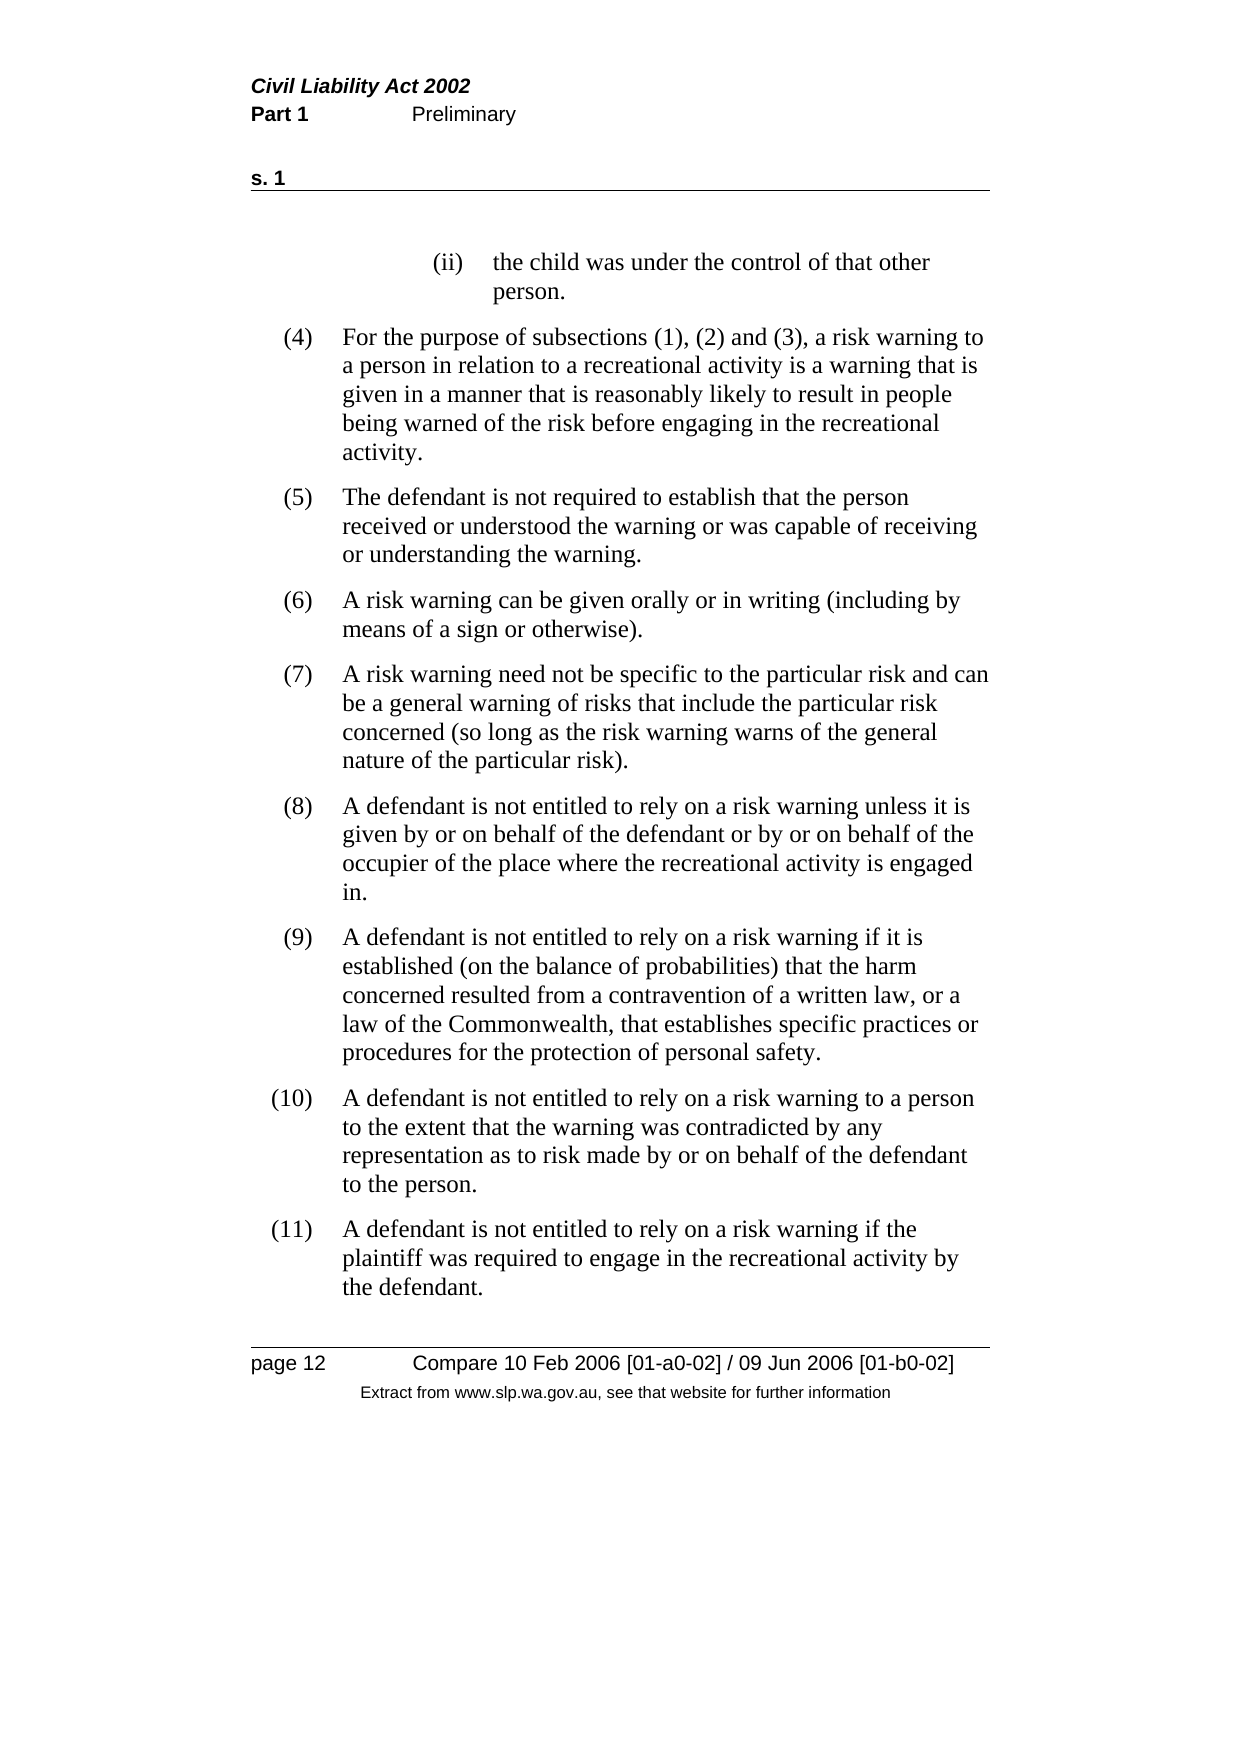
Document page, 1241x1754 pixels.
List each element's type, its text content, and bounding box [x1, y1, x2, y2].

text (4) For the purpose of subsections (1), (2) and (3), a risk warning to a person in relation to a recreational activity is a warning that is given in a manner that is reasonably likely to result in people being warned of the risk before engaging in the recreational activity. [251, 322, 990, 465]
text (ii) the child was under the control of that other person. [251, 247, 990, 305]
text (7) A risk warning need not be specific to the particular risk and can be a general warning of risks that include the particular risk concerned (so long as the risk warning warns of the general nature of the particular risk). [251, 659, 990, 774]
text (10) A defendant is not entitled to rely on a risk warning to a person to the extent that the warning was contradicted by any representation as to risk made by or on behalf of the defendant to the person. [251, 1083, 990, 1198]
text (6) A risk warning can be given orally or in writing (including by means of a sign or otherwise). [251, 585, 990, 642]
text (5) The defendant is not required to establish that the person received or understood the warning or was capable of receiving or understanding the warning. [251, 482, 990, 568]
text (9) A defendant is not entitled to rely on a risk warning if it is established (on the balance of probabilities) that the harm concerned resulted from a contravention of a written law, or a law of the Commonwealth, that establishes specific practices or procedures for the protection of personal safety. [251, 922, 990, 1066]
text (8) A defendant is not entitled to rely on a risk warning unless it is given by or on behalf of the defendant or by or on behalf of the occupier of the place where the recreational activity is engaged in. [251, 791, 990, 906]
text (11) A defendant is not entitled to rely on a risk warning if the plaintiff was required to engage in the recreational activity by the defendant. [251, 1214, 990, 1301]
